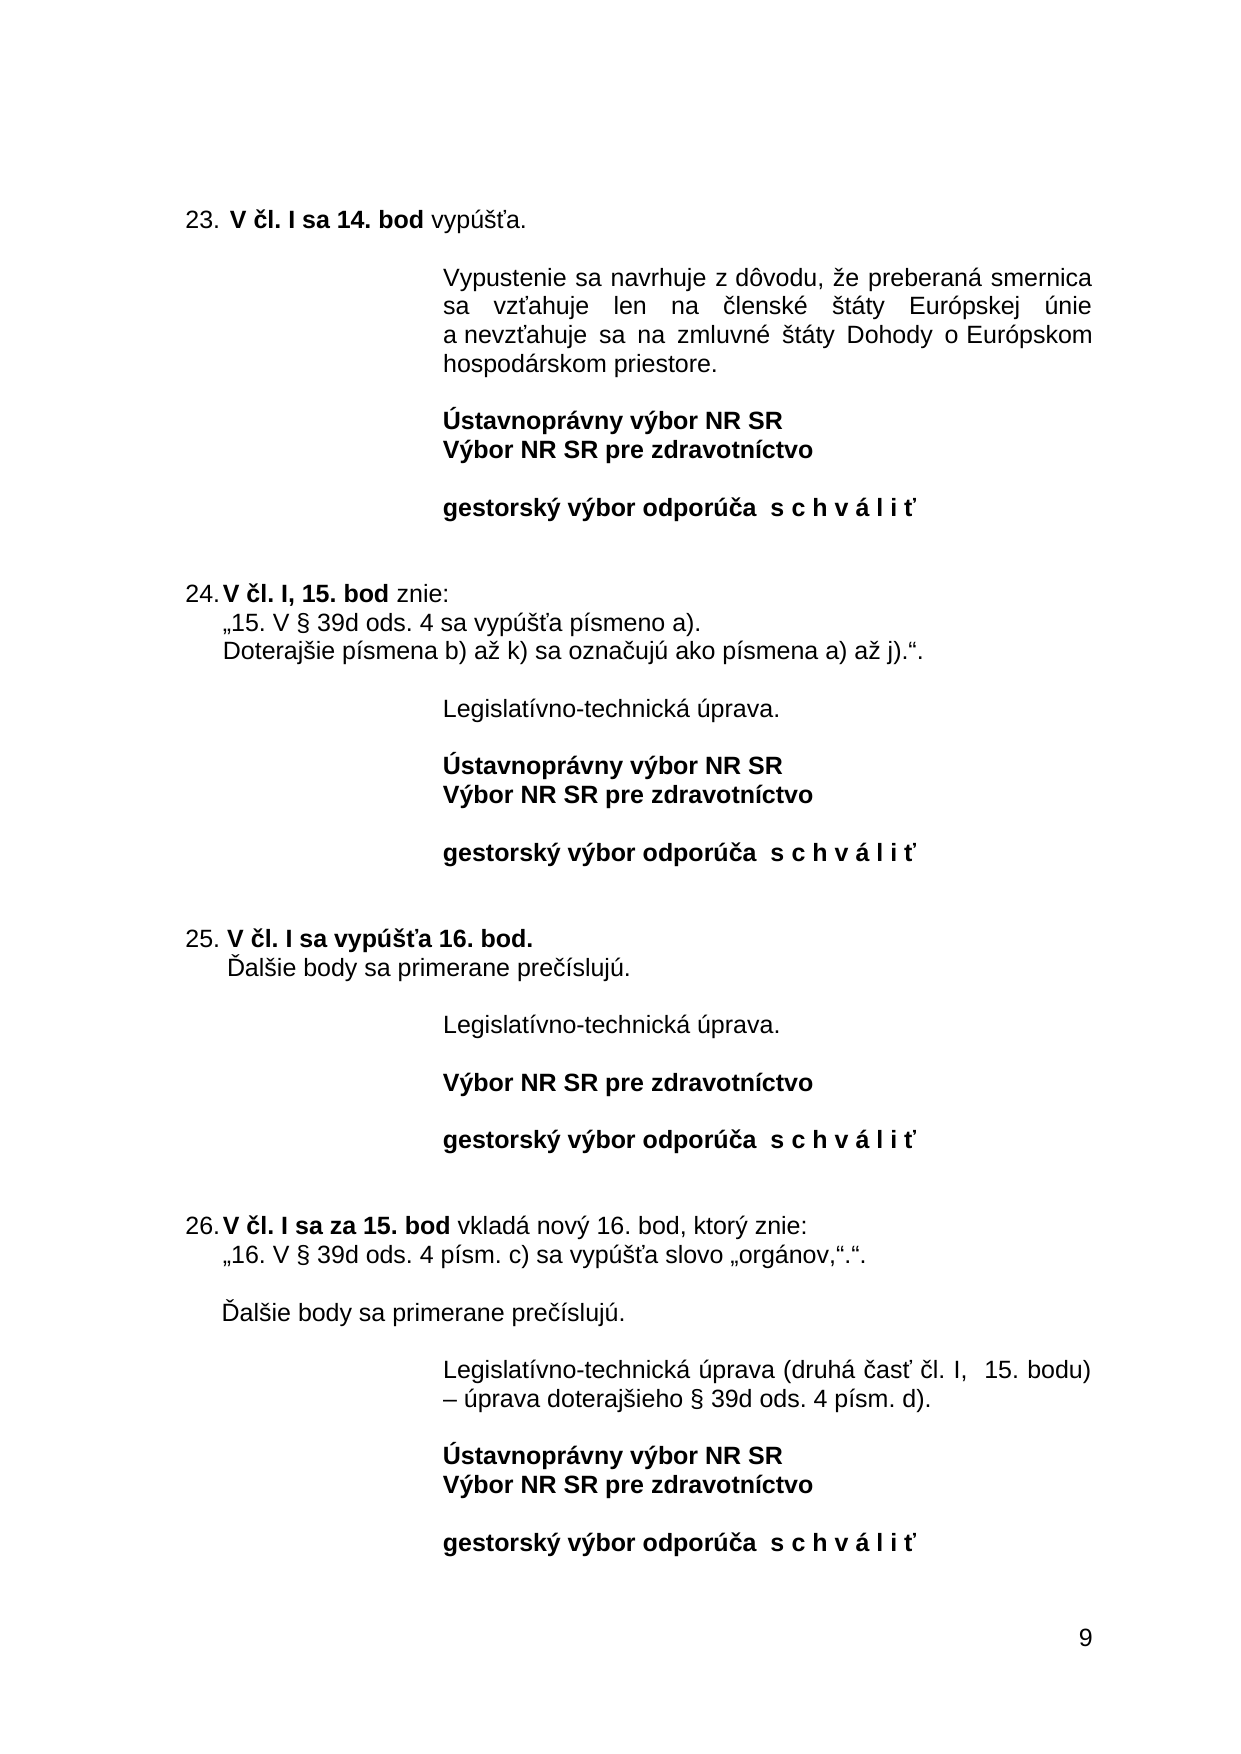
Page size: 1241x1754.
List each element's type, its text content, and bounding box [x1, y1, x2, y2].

list Ústavnoprávny výbor NR SR [223, 751, 1093, 780]
list Ústavnoprávny výbor NR SR [223, 406, 1093, 435]
list Výbor NR SR pre zdravotníctvo [223, 780, 1093, 809]
list Legislatívno-technická úprava. [223, 694, 1093, 723]
text Ďalšie body sa primerane prečíslujú. [148, 1298, 1093, 1326]
list Vypustenie sa navrhuje z dôvodu, že preberaná smernica sa vzťahuje len na členské štáty Európskej únie a nevzťahuje sa na zmluvné štáty Dohody o Európskom hospodárskom priestore. [443, 263, 1093, 378]
text Legislatívno-technická úprava. [443, 1010, 1093, 1039]
list Doterajšie písmena b) až k) sa označujú ako písmena a) až j).“. [223, 636, 1093, 665]
list gestorský výbor odporúča s c h v á l i ť [223, 838, 1093, 866]
list „15. V § 39d ods. 4 sa vypúšťa písmeno a). [223, 608, 1093, 636]
list Ústavnoprávny výbor NR SR [223, 1441, 1093, 1470]
list Legislatívno-technická úprava (druhá časť čl. I, 15. bodu) – úprava doterajšieho § 39d ods. 4 písm. d). [443, 1355, 1093, 1413]
list gestorský výbor odporúča s c h v á l i ť [223, 1528, 1093, 1556]
list „16. V § 39d ods. 4 písm. c) sa vypúšťa slovo „orgánov,“.“. [223, 1240, 1093, 1269]
list V čl. I sa 14. bod vypúšťa. [185, 205, 1093, 234]
list V čl. I, 15. bod znie: [185, 579, 1093, 608]
list Výbor NR SR pre zdravotníctvo [223, 1470, 1093, 1499]
text 25. V čl. I sa vypúšťa 16. bod. [185, 924, 1093, 953]
list Výbor NR SR pre zdravotníctvo [223, 435, 1093, 464]
list gestorský výbor odporúča s c h v á l i ť [223, 493, 1093, 521]
list V čl. I sa za 15. bod vkladá nový 16. bod, ktorý znie: [185, 1211, 1093, 1240]
list gestorský výbor odporúča s c h v á l i ť [148, 1125, 1093, 1154]
list Výbor NR SR pre zdravotníctvo [148, 1068, 1093, 1096]
text Ďalšie body sa primerane prečíslujú. [185, 953, 1093, 981]
